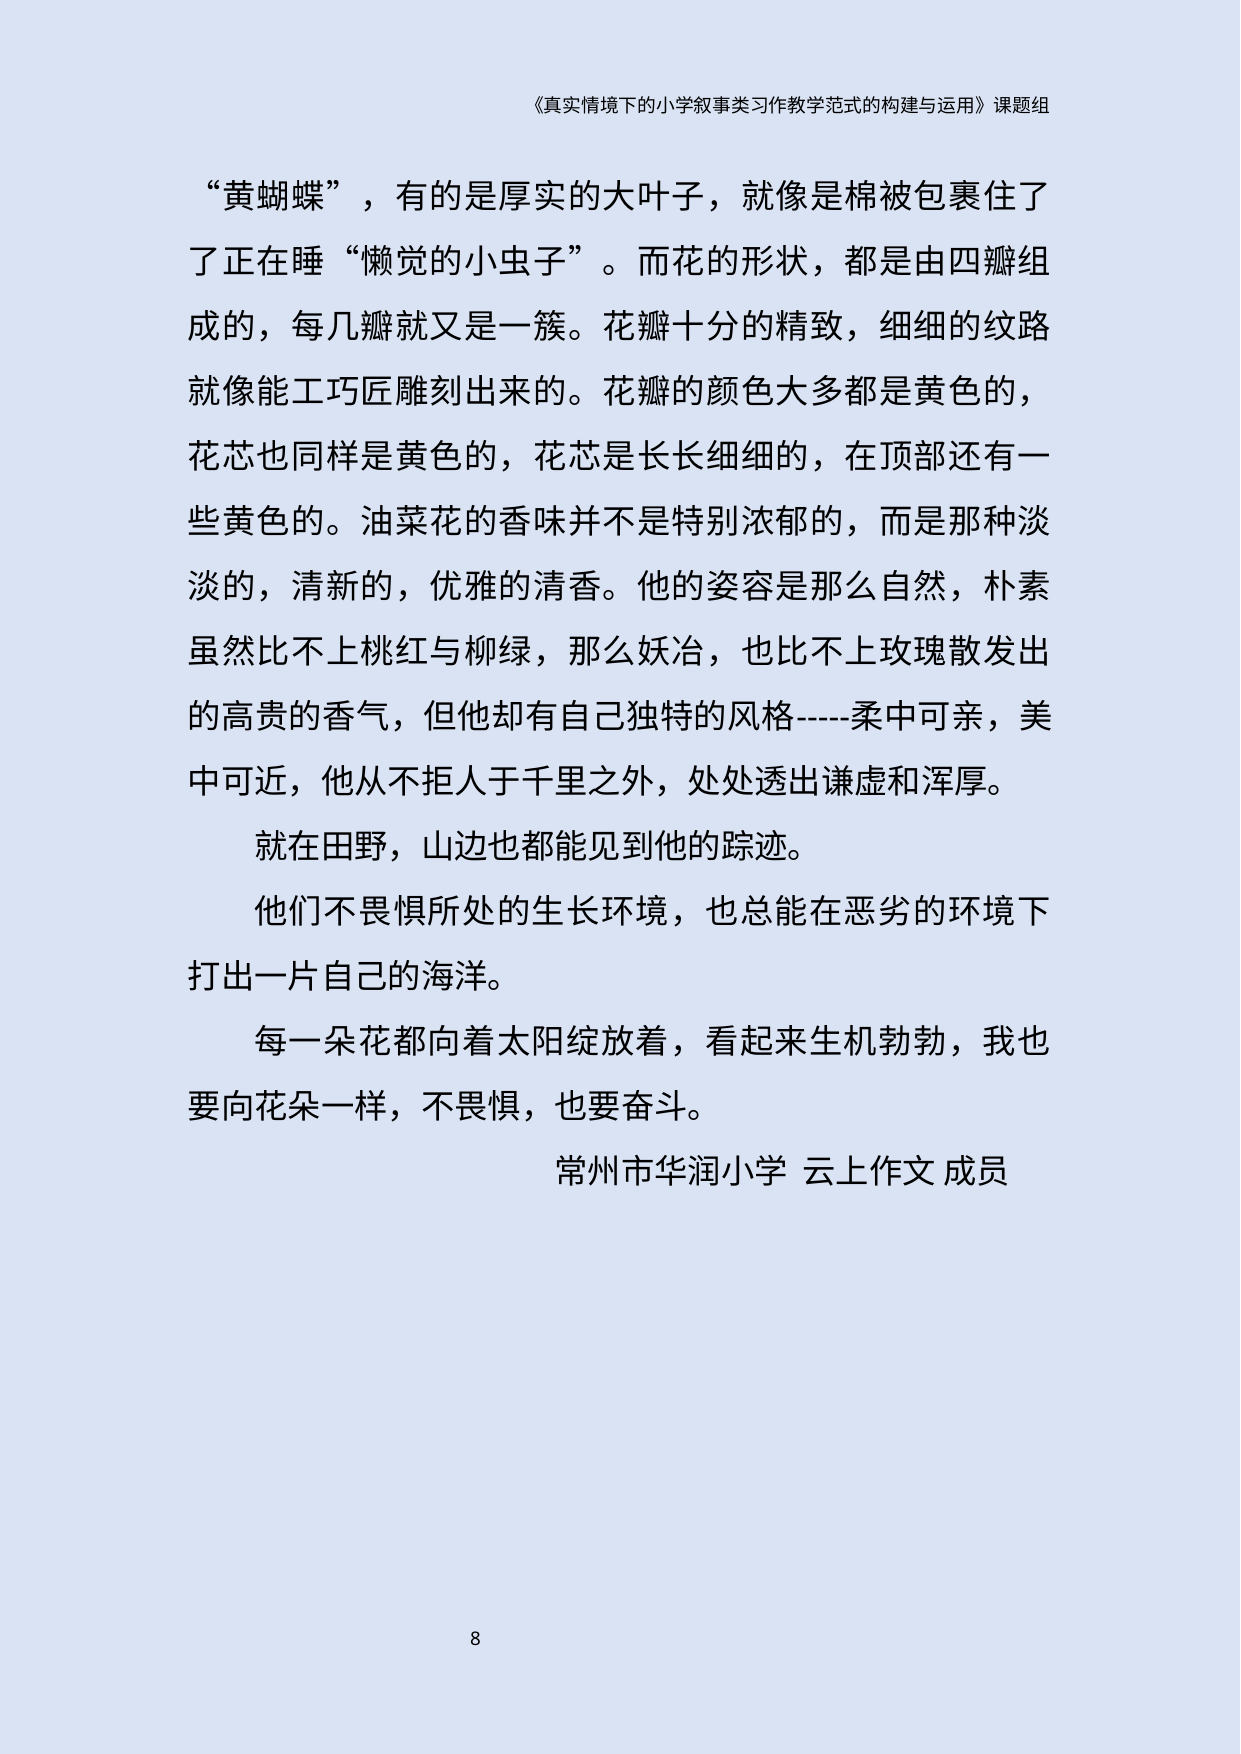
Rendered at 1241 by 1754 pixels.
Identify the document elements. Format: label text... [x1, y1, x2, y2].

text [187, 162, 1053, 812]
text 常州市华润小学 云上作文 成员 [187, 1137, 1053, 1202]
text 他们不畏惧所处的生长环境，也总能在恶劣的环境下打出一片自己的海洋。 [187, 877, 1053, 1007]
text 每一朵花都向着太阳绽放着，看起来生机勃勃，我也要向花朵一样，不畏惧，也要奋斗。 [187, 1007, 1053, 1137]
text 就在田野，山边也都能见到他的踪迹。 [187, 812, 1053, 877]
